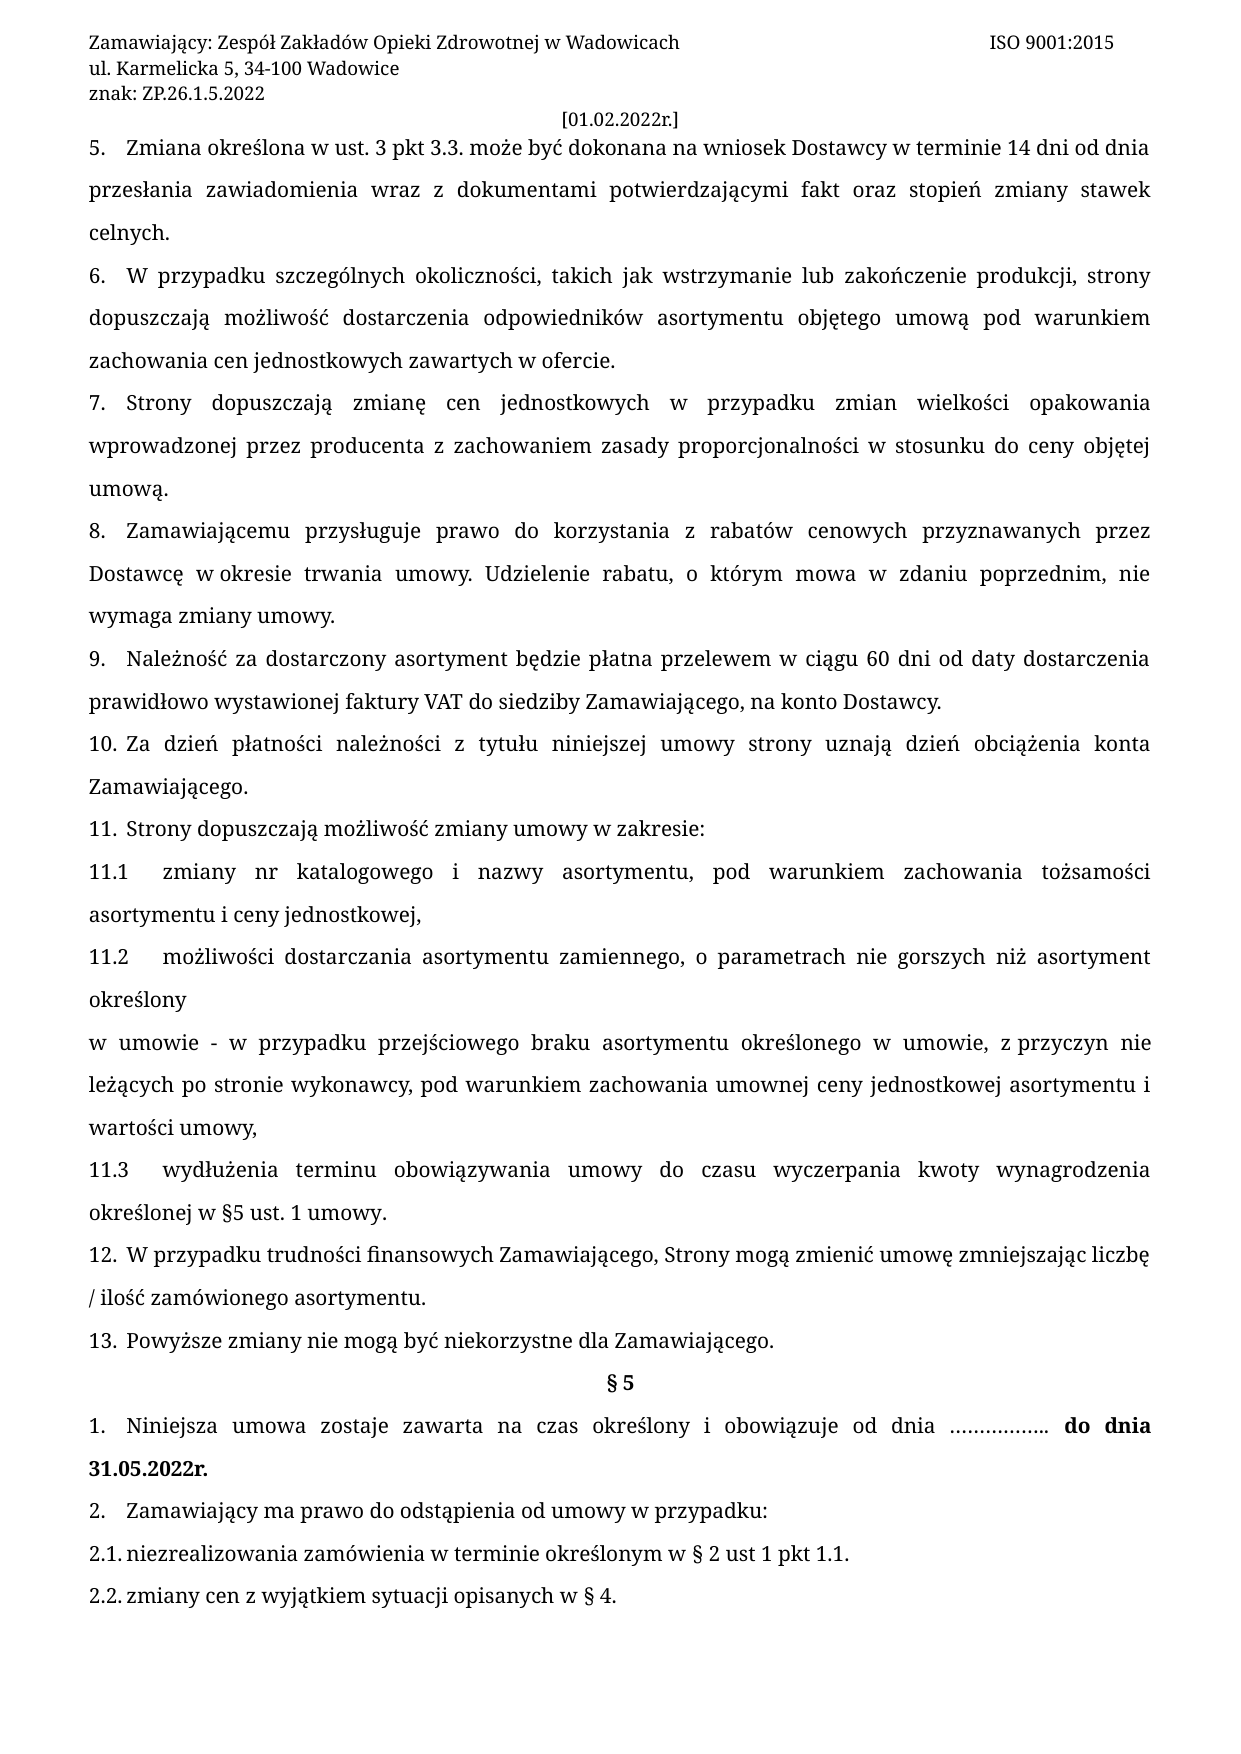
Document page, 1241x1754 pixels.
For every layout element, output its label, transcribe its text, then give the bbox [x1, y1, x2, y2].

list Powyższe zmiany nie mogą być niekorzystne dla Zamawiającego. [89, 1326, 1152, 1354]
list Strony dopuszczają możliwość zmiany umowy w zakresie: [89, 814, 1152, 843]
list Należność za dostarczony asortyment będzie płatna przelewem w ciągu 60 dni od daty dostarczenia prawidłowo wystawionej faktury VAT do siedziby Zamawiającego, na konto Dostawcy. [89, 644, 1152, 715]
list Za dzień płatności należności z tytułu niniejszej umowy strony uznają dzień obciążenia konta Zamawiającego. [89, 729, 1152, 800]
list wydłużenia terminu obowiązywania umowy do czasu wyczerpania kwoty wynagrodzenia określonej w §5 ust. 1 umowy. [89, 1155, 1152, 1226]
list W przypadku trudności finansowych Zamawiającego, Strony mogą zmienić umowę zmniejszając liczbę / ilość zamówionego asortymentu. [89, 1241, 1152, 1312]
list Niniejsza umowa zostaje zawarta na czas określony i obowiązuje od dnia …………….. do dnia 31.05.2022r. [89, 1411, 1152, 1482]
list możliwości dostarczania asortymentu zamiennego, o parametrach nie gorszych niż asortyment określony w umowie - w przypadku przejściowego braku asortymentu określonego w umowie, z przyczyn nie leżących po stronie wykonawcy, pod warunkiem zachowania umownej ceny jednostkowej asortymentu i wartości umowy, [89, 942, 1152, 1141]
list Strony dopuszczają zmianę cen jednostkowych w przypadku zmian wielkości opakowania wprowadzonej przez producenta z zachowaniem zasady proporcjonalności w stosunku do ceny objętej umową. [89, 388, 1152, 502]
list Zamawiający ma prawo do odstąpienia od umowy w przypadku: [89, 1496, 1152, 1525]
list W przypadku szczególnych okoliczności, takich jak wstrzymanie lub zakończenie produkcji, strony dopuszczają możliwość dostarczenia odpowiedników asortymentu objętego umową pod warunkiem zachowania cen jednostkowych zawartych w ofercie. [89, 261, 1152, 374]
list Zmiana określona w ust. 3 pkt 3.3. może być dokonana na wniosek Dostawcy w terminie 14 dni od dnia przesłania zawiadomienia wraz z dokumentami potwierdzającymi fakt oraz stopień zmiany stawek celnych. [89, 133, 1152, 247]
list zmiany nr katalogowego i nazwy asortymentu, pod warunkiem zachowania tożsamości asortymentu i ceny jednostkowej, [89, 857, 1152, 928]
text § 5 [89, 1368, 1152, 1397]
list zmiany cen z wyjątkiem sytuacji opisanych w § 4. [89, 1581, 1152, 1610]
list Zamawiającemu przysługuje prawo do korzystania z rabatów cenowych przyznawanych przez Dostawcę w okresie trwania umowy. Udzielenie rabatu, o którym mowa w zdaniu poprzednim, nie wymaga zmiany umowy. [89, 516, 1152, 630]
list niezrealizowania zamówienia w terminie określonym w § 2 ust 1 pkt 1.1. [89, 1539, 1152, 1567]
